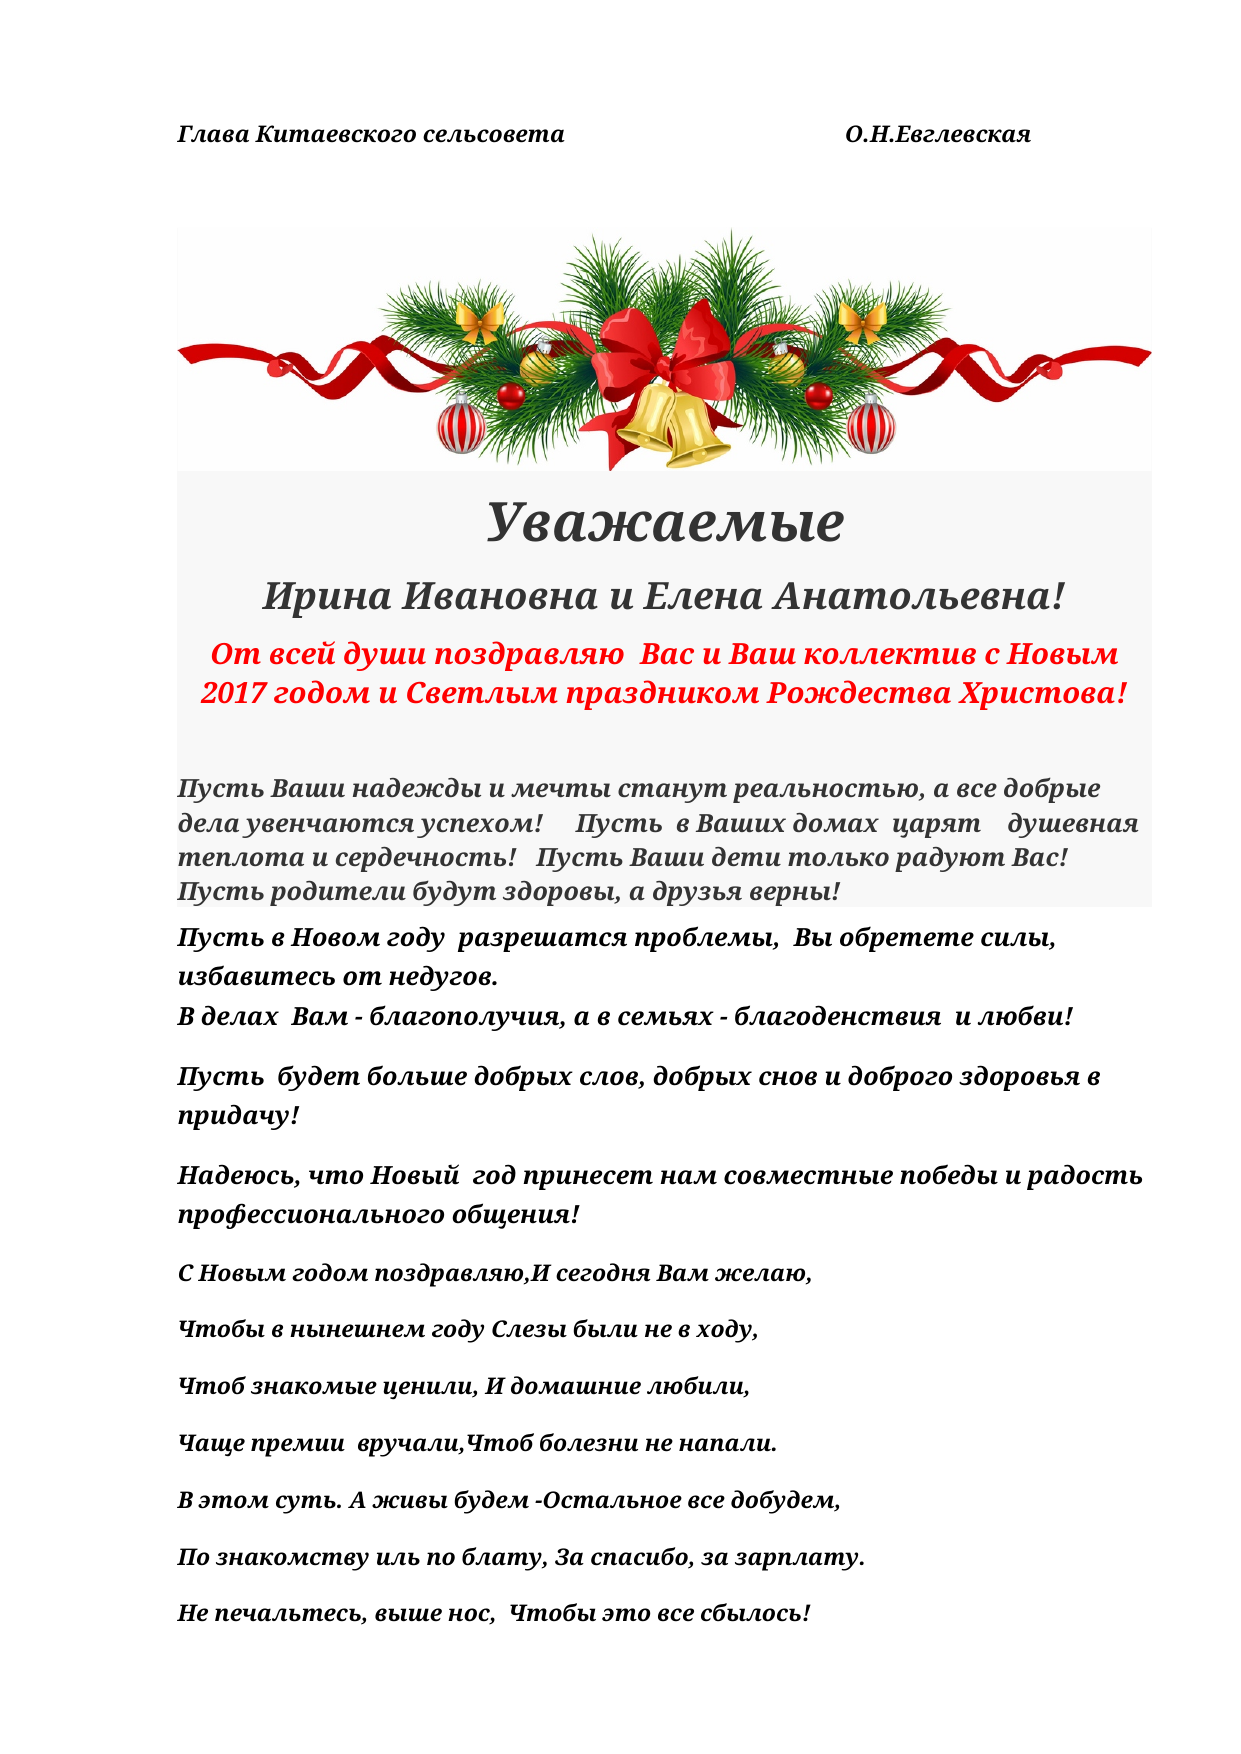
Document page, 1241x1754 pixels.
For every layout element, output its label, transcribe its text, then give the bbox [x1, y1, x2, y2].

text Не печальтесь, выше нос, Чтобы это все сбылось! [177, 1597, 1152, 1628]
text Надеюсь, что Новый год принесет нам совместные победы и радость профессионального общения! [177, 1157, 1152, 1231]
text Пусть будет больше добрых слов, добрых снов и доброго здоровья в придачу! [177, 1058, 1152, 1131]
text Уважаемые [177, 483, 1152, 557]
text По знакомству иль по блату, За спасибо, за зарплату. [177, 1540, 1152, 1572]
text Чтоб знакомые ценили, И домашние любили, [177, 1370, 1152, 1401]
text Пусть Ваши надежды и мечты станут реальностью, а все добрые дела увенчаются успехом! Пусть в Ваших домах царят душевная теплота и сердечность! Пусть Ваши дети только радуют Вас! Пусть родители будут здоровы, а друзья верны! [177, 771, 1152, 907]
text От всей души поздравляю Вас и Ваш коллектив с Новым 2017 годом и Светлым праздником Рождества Христова! [177, 633, 1152, 712]
text Глава Китаевского сельсовета О.Н.Евглевская [177, 118, 1152, 149]
text Пусть в Новом году разрешатся проблемы, Вы обретете силы, избавитесь от недугов. В делах Вам - благополучия, а в семьях - благоденствия и любви! [177, 920, 1152, 1032]
text Чтобы в нынешнем году Слезы были не в ходу, [177, 1313, 1152, 1344]
text С Новым годом поздравляю,И сегодня Вам желаю, [177, 1257, 1152, 1288]
text В этом суть. А живы будем -Остальное все добудем, [177, 1484, 1152, 1515]
picture [177, 227, 1152, 471]
text Ирина Ивановна и Елена Анатольевна! [177, 569, 1152, 621]
text Чаще премии вручали,Чтоб болезни не напали. [177, 1427, 1152, 1458]
